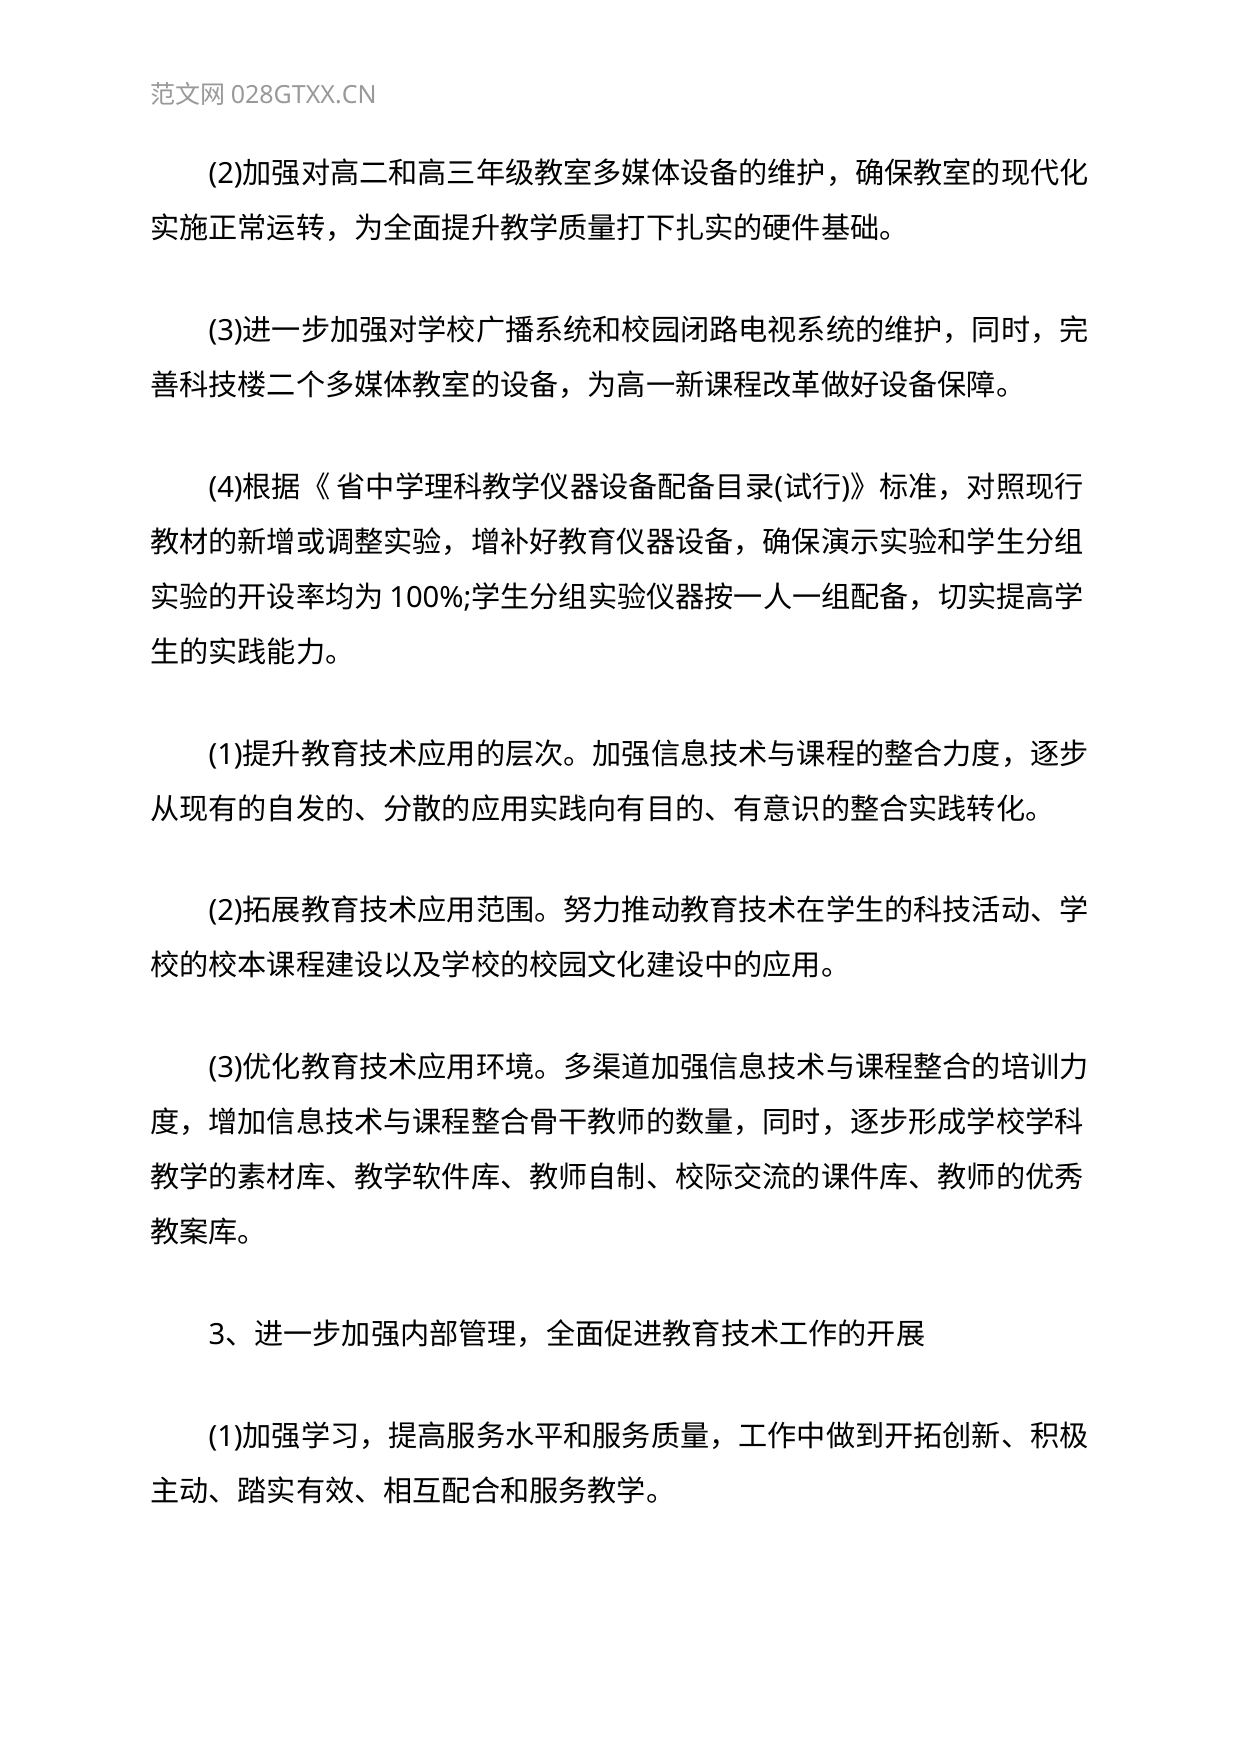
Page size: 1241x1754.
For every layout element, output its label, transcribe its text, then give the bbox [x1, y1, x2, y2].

text (1)提升教育技术应用的层次。加强信息技术与课程的整合力度，逐步从现有的自发的、分散的应用实践向有目的、有意识的整合实践转化。 [150, 730, 1090, 827]
text (2)拓展教育技术应用范围。努力推动教育技术在学生的科技活动、学校的校本课程建设以及学校的校园文化建设中的应用。 [150, 887, 1090, 984]
text 3、进一步加强内部管理，全面促进教育技术工作的开展 [150, 1310, 1090, 1353]
text (3)进一步加强对学校广播系统和校园闭路电视系统的维护，同时，完善科技楼二个多媒体教室的设备，为高一新课程改革做好设备保障。 [150, 307, 1090, 404]
text (1)加强学习，提高服务水平和服务质量，工作中做到开拓创新、积极主动、踏实有效、相互配合和服务教学。 [150, 1412, 1090, 1509]
text (4)根据《 省中学理科教学仪器设备配备目录(试行)》标准，对照现行教材的新增或调整实验，增补好教育仪器设备，确保演示实验和学生分组实验的开设率均为100%;学生分组实验仪器按一人一组配备，切实提高学生的实践能力。 [150, 463, 1090, 671]
text (2)加强对高二和高三年级教室多媒体设备的维护，确保教室的现代化实施正常运转，为全面提升教学质量打下扎实的硬件基础。 [150, 150, 1090, 247]
text (3)优化教育技术应用环境。多渠道加强信息技术与课程整合的培训力度，增加信息技术与课程整合骨干教师的数量，同时，逐步形成学校学科教学的素材库、教学软件库、教师自制、校际交流的课件库、教师的优秀教案库。 [150, 1044, 1090, 1251]
